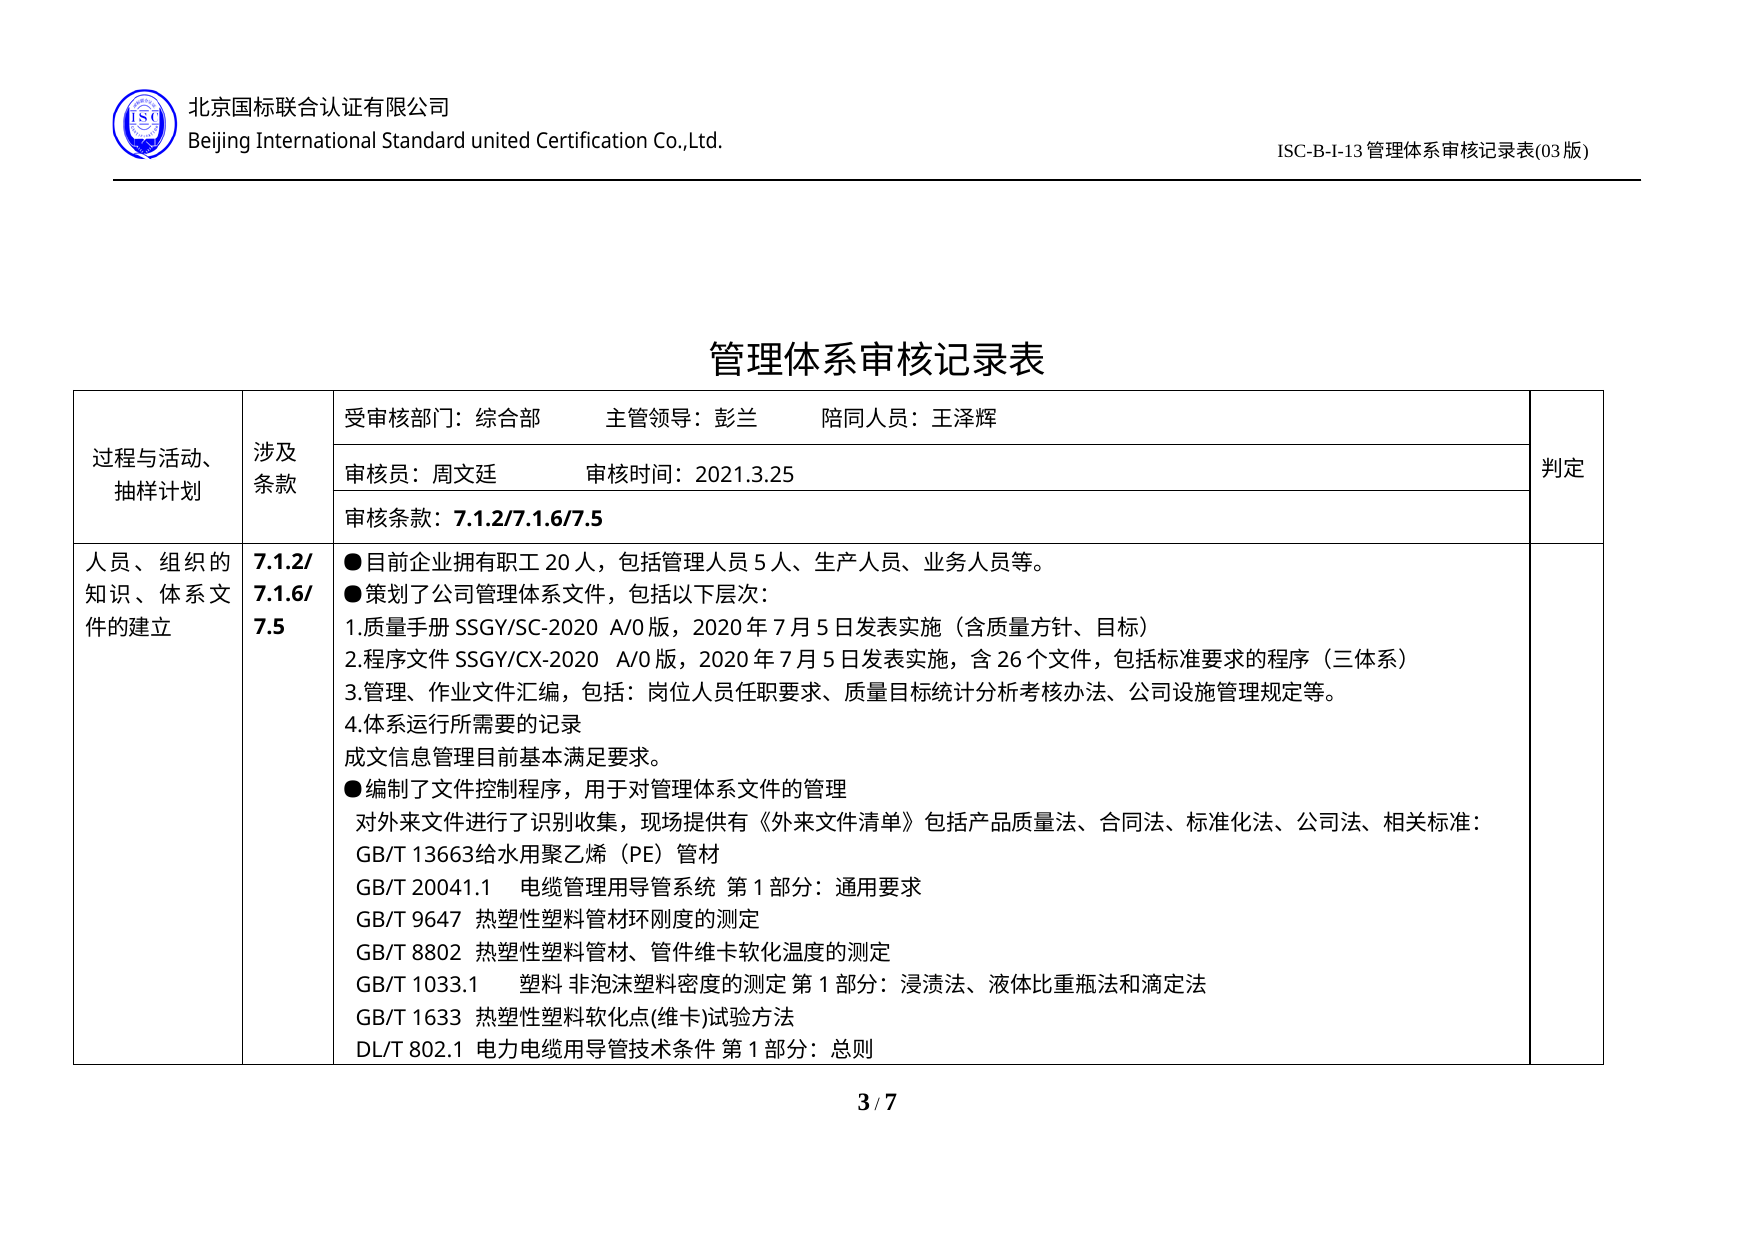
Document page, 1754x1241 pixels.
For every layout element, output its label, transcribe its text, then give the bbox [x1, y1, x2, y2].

table_cell [1531, 544, 1603, 1064]
table_cell 人员、组织的知识、体系文件的建立 [74, 544, 242, 1064]
text 管理体系审核记录表 [112, 325, 1641, 390]
table_header 过程与活动、 抽样计划 [74, 391, 242, 543]
table_header 判定 [1531, 391, 1603, 543]
picture [112, 89, 180, 158]
table_cell 7.1.2/7.1.6/7.5 [243, 544, 333, 1064]
table_header 涉及 条款 [243, 391, 333, 543]
table_cell 审核员：周文廷 审核时间：2021.3.25 [334, 445, 1529, 489]
table_header 受审核部门：综合部 主管领导：彭兰 陪同人员：王泽辉 [334, 391, 1529, 443]
table_cell 审核条款：7.1.2/7.1.6/7.5 [334, 491, 1529, 543]
